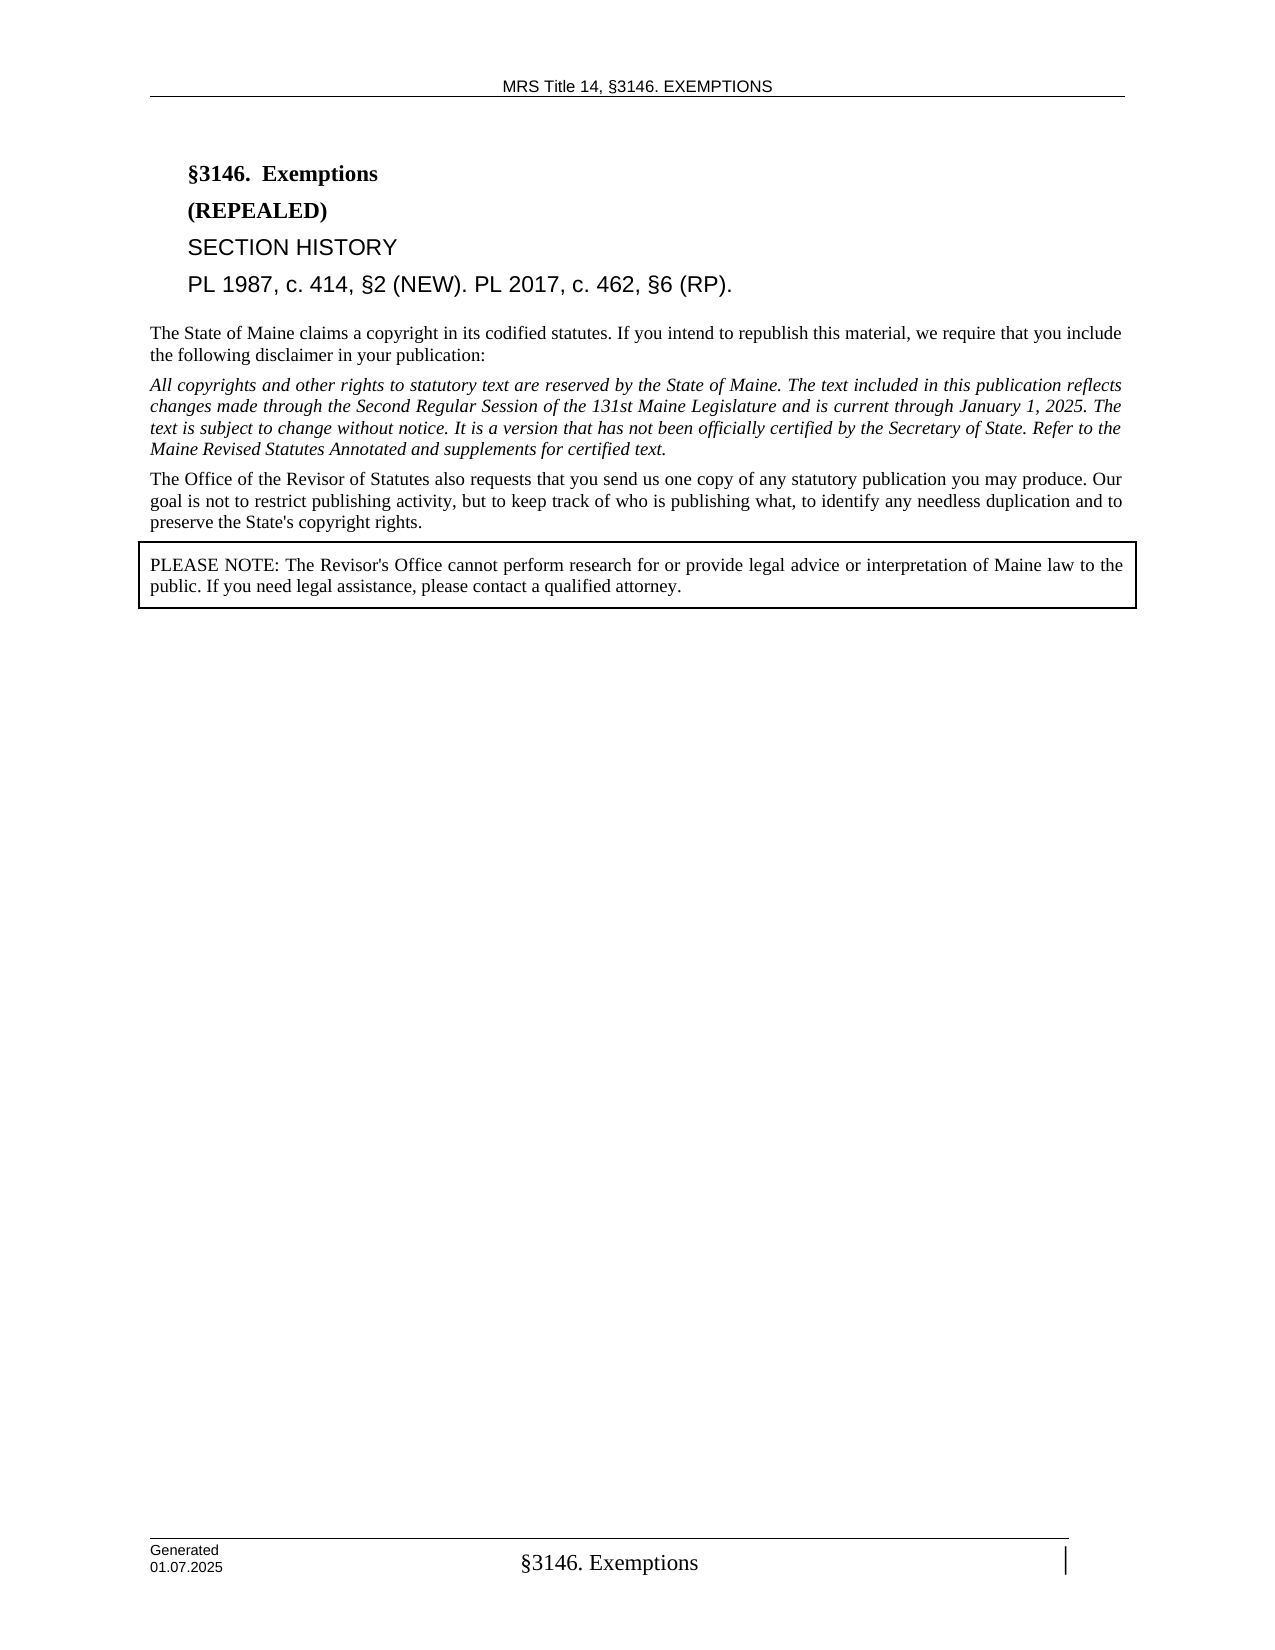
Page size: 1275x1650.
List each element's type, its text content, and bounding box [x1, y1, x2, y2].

text §3146. Exemptions [187, 160, 1125, 187]
text SECTION HISTORY [187, 234, 1125, 260]
text (REPEALED) [187, 197, 1125, 223]
text The State of Maine claims a copyright in its codified statutes. If you intend to republish this material, we require that you include the following disclaimer in your publication: [150, 322, 1125, 365]
text PLEASE NOTE: The Revisor's Office cannot perform research for or provide legal advice or interpretation of Maine law to the public. If you need legal assistance, please contact a qualified attorney. [140, 543, 1135, 607]
text The Office of the Revisor of Statutes also requests that you send us one copy of any statutory publication you may produce. Our goal is not to restrict publishing activity, but to keep track of who is publishing what, to identify any needless duplication and to preserve the State's copyright rights. [150, 468, 1125, 533]
text PL 1987, c. 414, §2 (NEW). PL 2017, c. 462, §6 (RP). [187, 271, 1125, 297]
text All copyrights and other rights to statutory text are reserved by the State of Maine. The text included in this publication reflects changes made through the Second Regular Session of the 131st Maine Legislature and is current through January 1, 2025 . The text is subject to change without notice. It is a version that has not been officially certified by the Secretary of State. Refer to the Maine Revised Statutes Annotated and supplements for certified text. [150, 373, 1125, 460]
